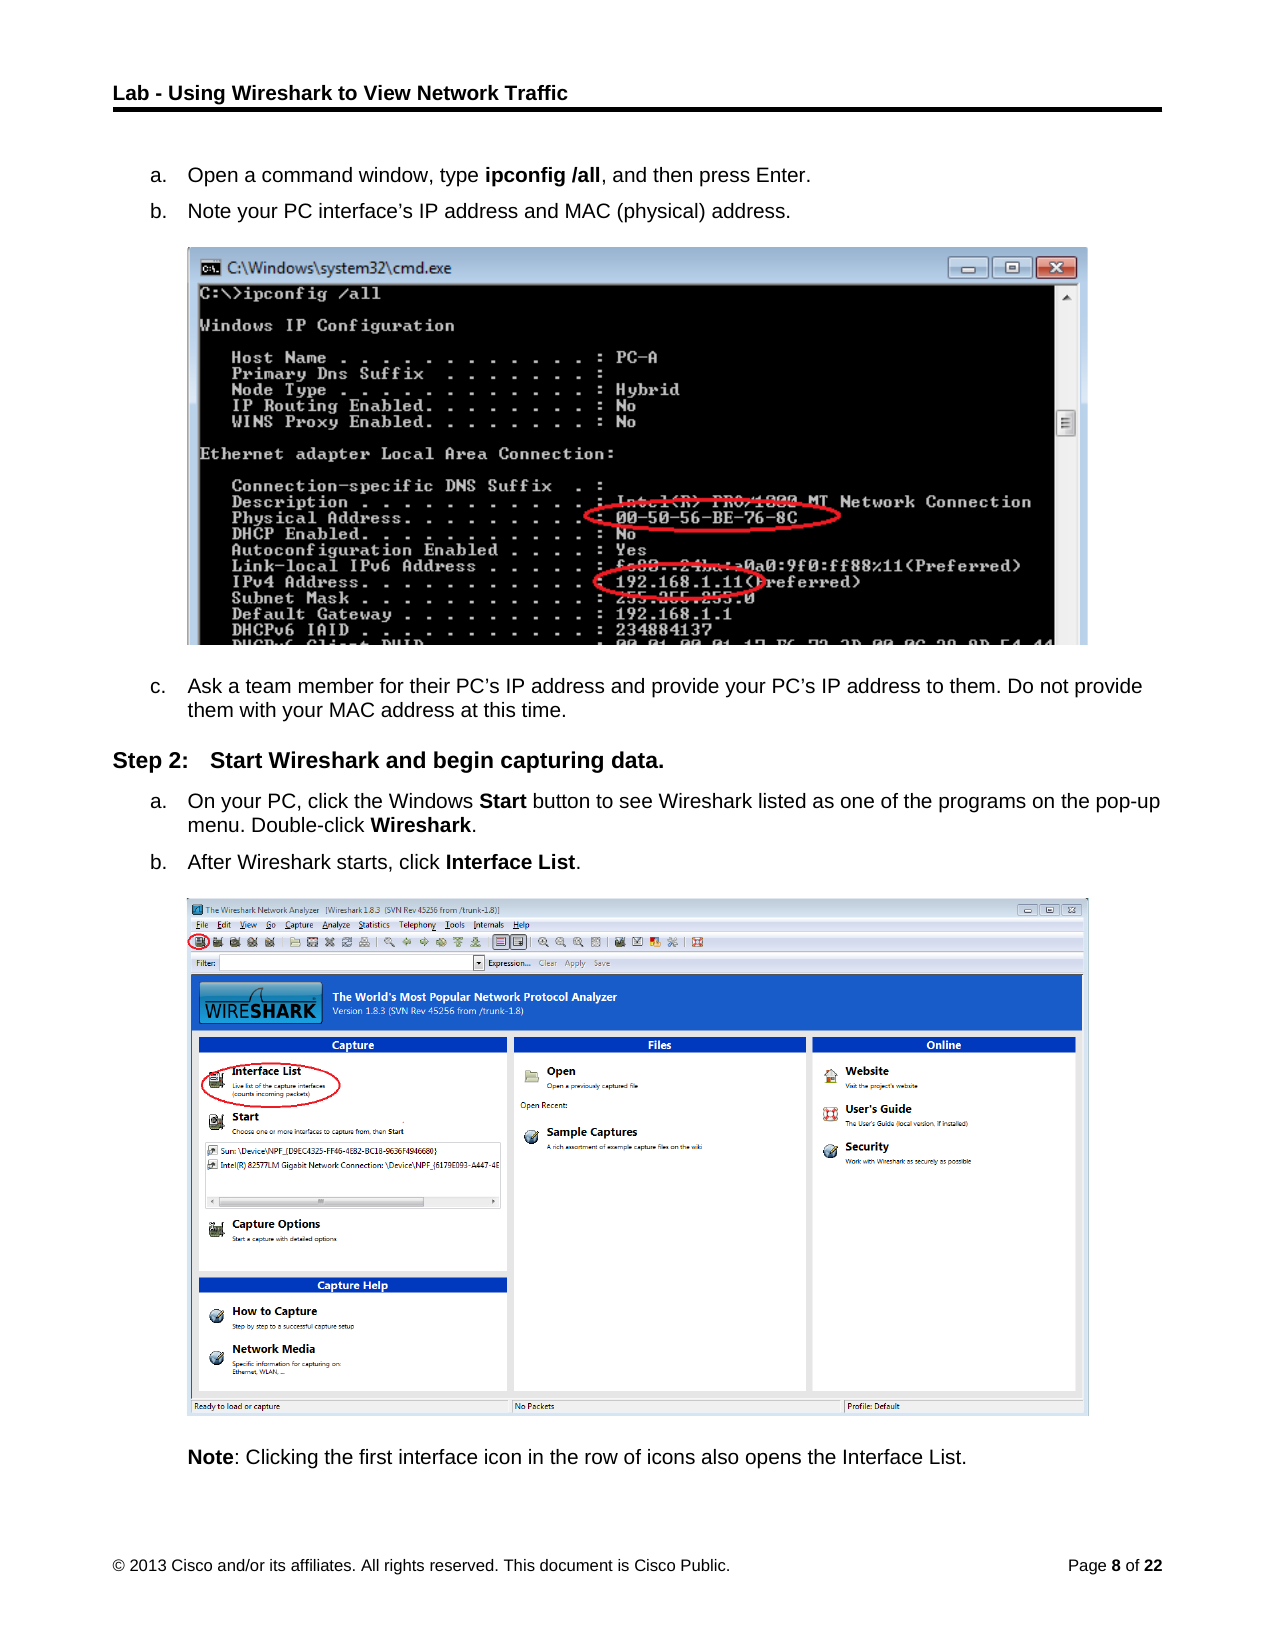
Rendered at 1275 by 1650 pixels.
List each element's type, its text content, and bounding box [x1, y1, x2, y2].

text Ask a team member for their PC’s IP address and provide your PC’s IP address to them. Do not provide them with your MAC address at this time. [150, 674, 1162, 722]
picture [186, 898, 1089, 1416]
text Note your PC interface’s IP address and MAC (physical) address. [150, 199, 1162, 223]
text Start Wireshark and begin capturing data. [112, 747, 1162, 773]
text Note: Clicking the first interface icon in the row of icons also opens the Interface List. [187, 1445, 1162, 1469]
text On your PC, click the Windows Start button to see Wireshark listed as one of the programs on the pop-up menu. Double-click Wireshark. [150, 789, 1162, 837]
text Open a command window, type ipconfig /all, and then press Enter. [150, 162, 1162, 186]
text After Wireshark starts, click Interface List. [150, 850, 1162, 874]
picture [187, 247, 1088, 645]
